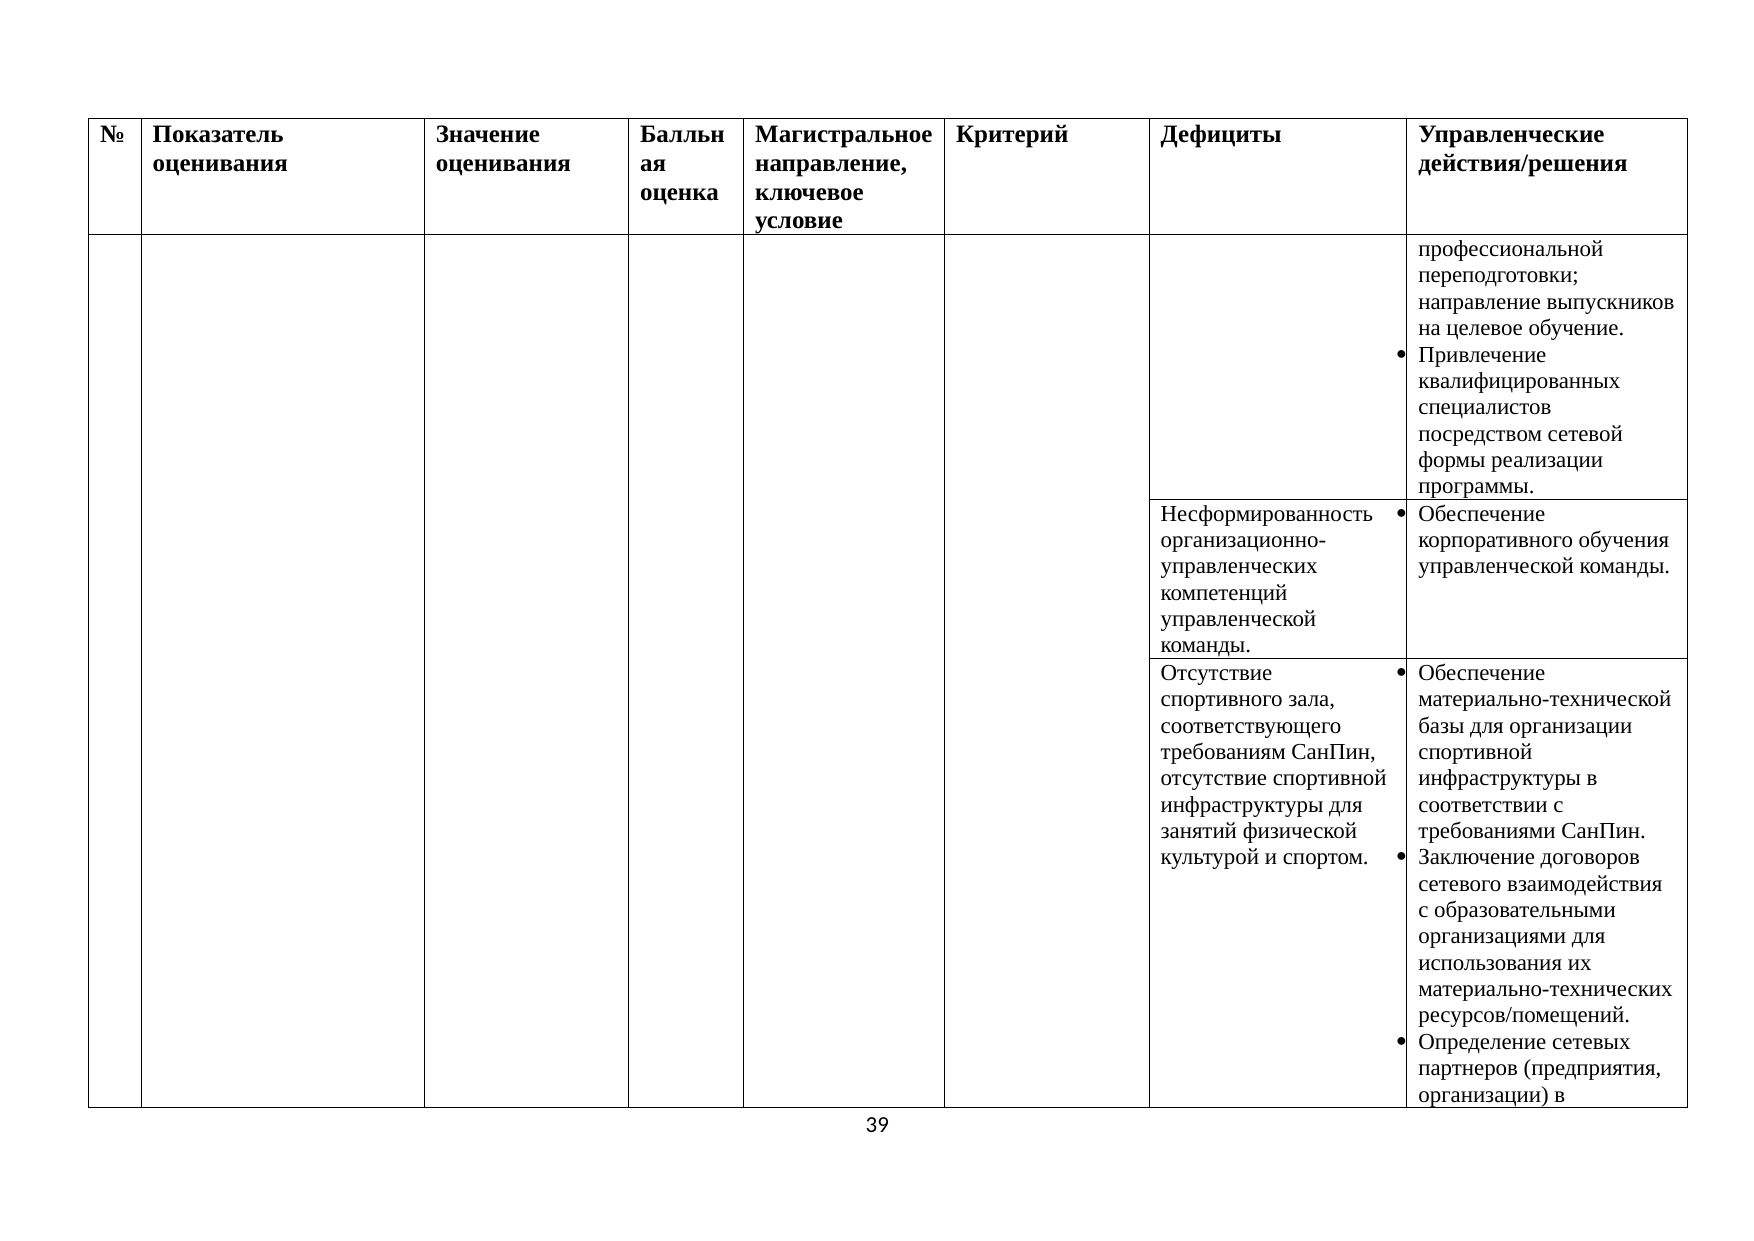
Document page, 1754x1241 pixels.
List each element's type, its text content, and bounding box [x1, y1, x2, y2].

table_cell Обеспечение корпоративного обучения управленческой команды. [1407, 500, 1687, 658]
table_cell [1150, 659, 1406, 1107]
table_header № [89, 119, 141, 234]
table_header Магистральное направление, ключевое условие [744, 119, 944, 234]
table_header Показатель оценивания [142, 119, 424, 234]
table_header Балльная оценка [629, 119, 743, 234]
table_cell Несформированность организационно-управленческих компетенций управленческой команды. [1150, 500, 1406, 658]
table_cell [1407, 235, 1687, 499]
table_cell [1150, 235, 1406, 499]
table_header Дефициты [1150, 119, 1406, 234]
table_header Значение оценивания [425, 119, 628, 234]
table_header Критерий [945, 119, 1149, 234]
table_header Управленческие действия/решения [1407, 119, 1687, 234]
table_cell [1407, 659, 1687, 1107]
